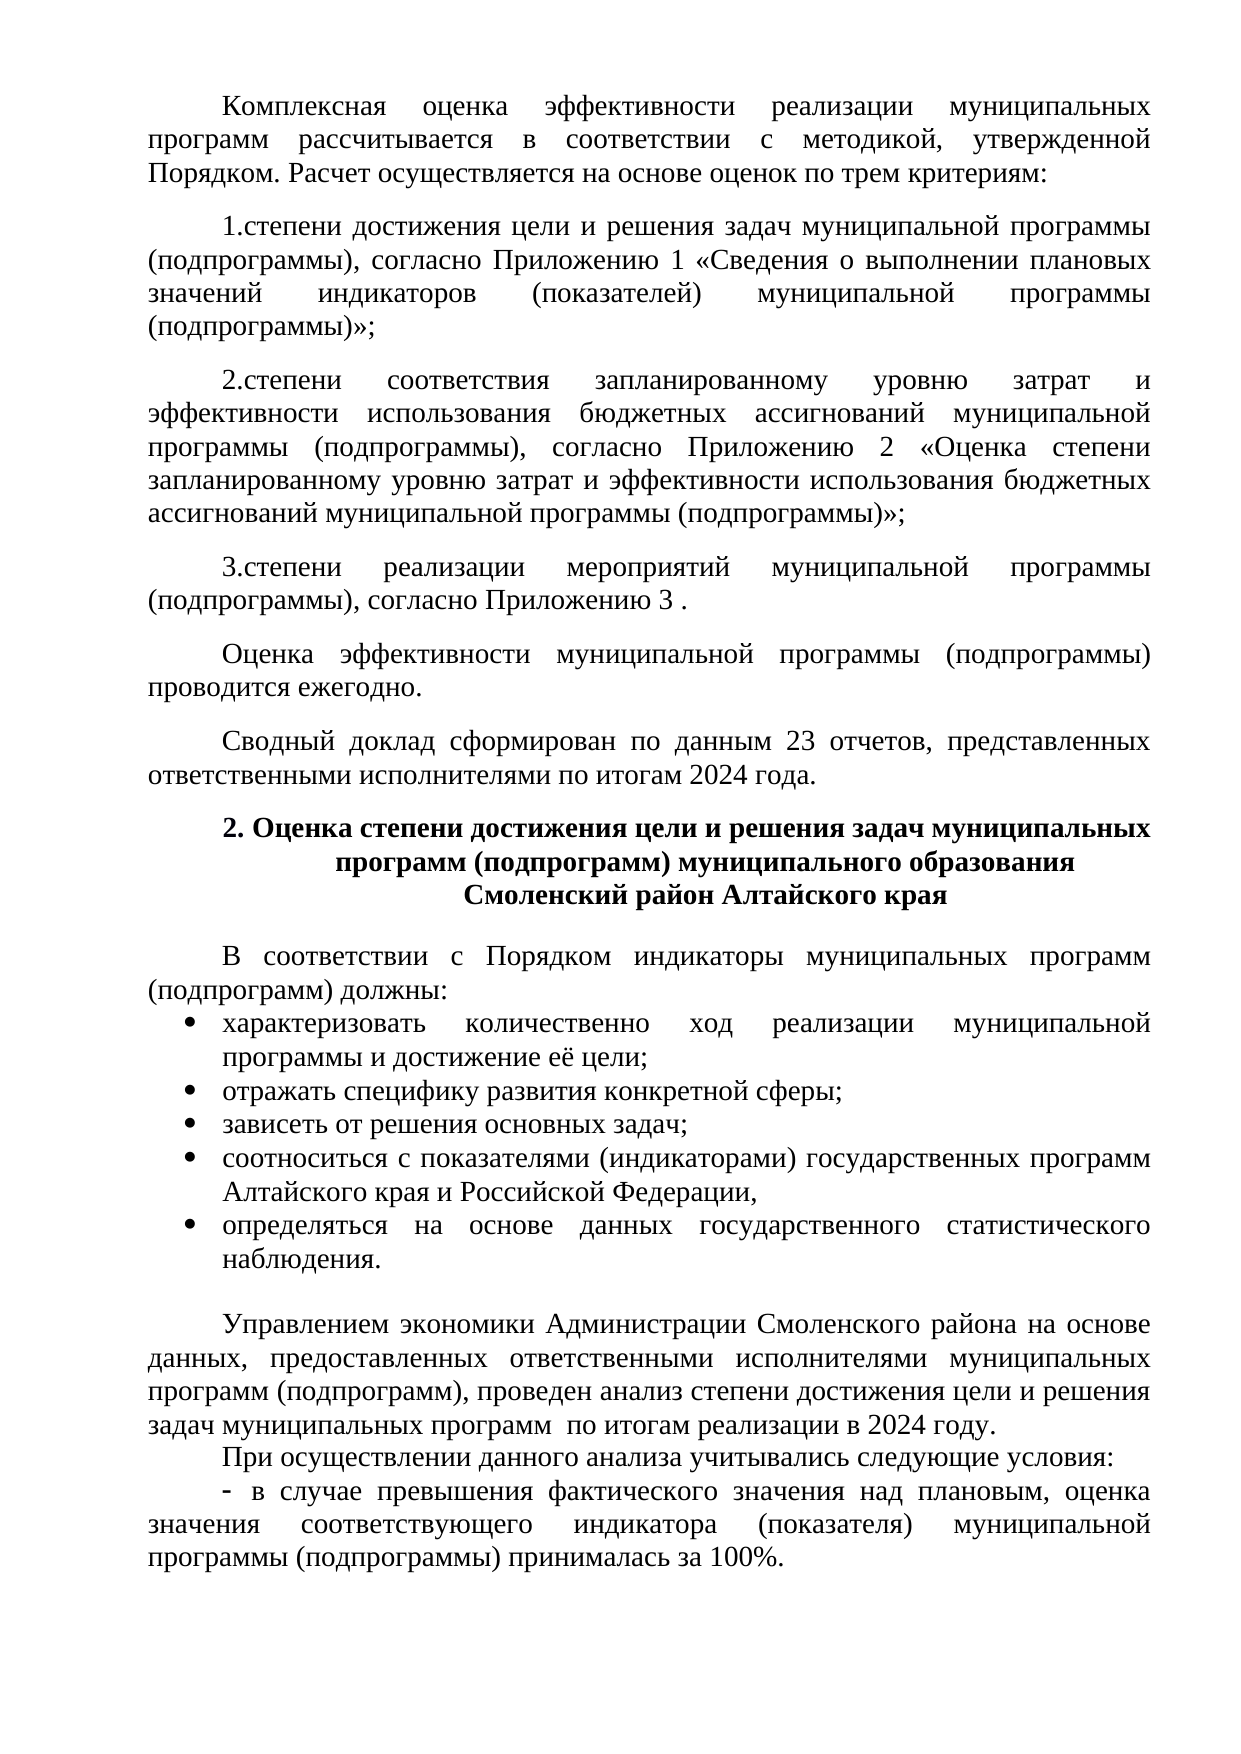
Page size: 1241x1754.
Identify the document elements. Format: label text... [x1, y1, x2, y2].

text В соответствии с Порядком индикаторы муниципальных программ (подпрограмм) должны: [148, 939, 1152, 1006]
text Оценка эффективности муниципальной программы (подпрограммы) проводится ежегодно. [148, 637, 1152, 703]
list зависеть от решения основных задач; [185, 1106, 1152, 1140]
text Комплексная оценка эффективности реализации муниципальных программ рассчитывается в соответствии с методикой, утвержденной Порядком. Расчет осуществляется на основе оценок по трем критериям: [148, 89, 1152, 188]
list определяться на основе данных государственного статистического наблюдения. [185, 1207, 1152, 1274]
list характеризовать количественно ход реализации муниципальной программы и достижение её цели; [185, 1006, 1152, 1073]
text 1.степени достижения цели и решения задач муниципальной программы (подпрограммы), согласно Приложению 1 «Сведения о выполнении плановых значений индикаторов (показателей) муниципальной программы (подпрограммы)»; [148, 209, 1152, 342]
text 3.степени реализации мероприятий муниципальной программы (подпрограммы), согласно Приложению 3 . [148, 549, 1152, 616]
list Оценка степени достижения цели и решения задач муниципальных программ (подпрограмм) муниципального образования Смоленский район Алтайского края [222, 811, 1152, 911]
list в случае превышения фактического значения над плановым, оценка значения соответствующего индикатора (показателя) муниципальной программы (подпрограммы) принималась за 100%. [148, 1473, 1152, 1573]
text При осуществлении данного анализа учитывались следующие условия: [148, 1440, 1152, 1473]
text Управлением экономики Администрации Смоленского района на основе данных, предоставленных ответственными исполнителями муниципальных программ (подпрограмм), проведен анализ степени достижения цели и решения задач муниципальных программ по итогам реализации в 2024 году. [148, 1307, 1152, 1440]
list отражать специфику развития конкретной сферы; [185, 1073, 1152, 1106]
text 2.степени соответствия запланированному уровню затрат и эффективности использования бюджетных ассигнований муниципальной программы (подпрограммы), согласно Приложению 2 «Оценка степени запланированному уровню затрат и эффективности использования бюджетных ассигнований муниципальной программы (подпрограммы)»; [148, 363, 1152, 529]
list соотноситься с показателями (индикаторами) государственных программ Алтайского края и Российской Федерации, [185, 1140, 1152, 1207]
text Сводный доклад сформирован по данным 23 отчетов, представленных ответственными исполнителями по итогам 2024 года. [148, 724, 1152, 790]
